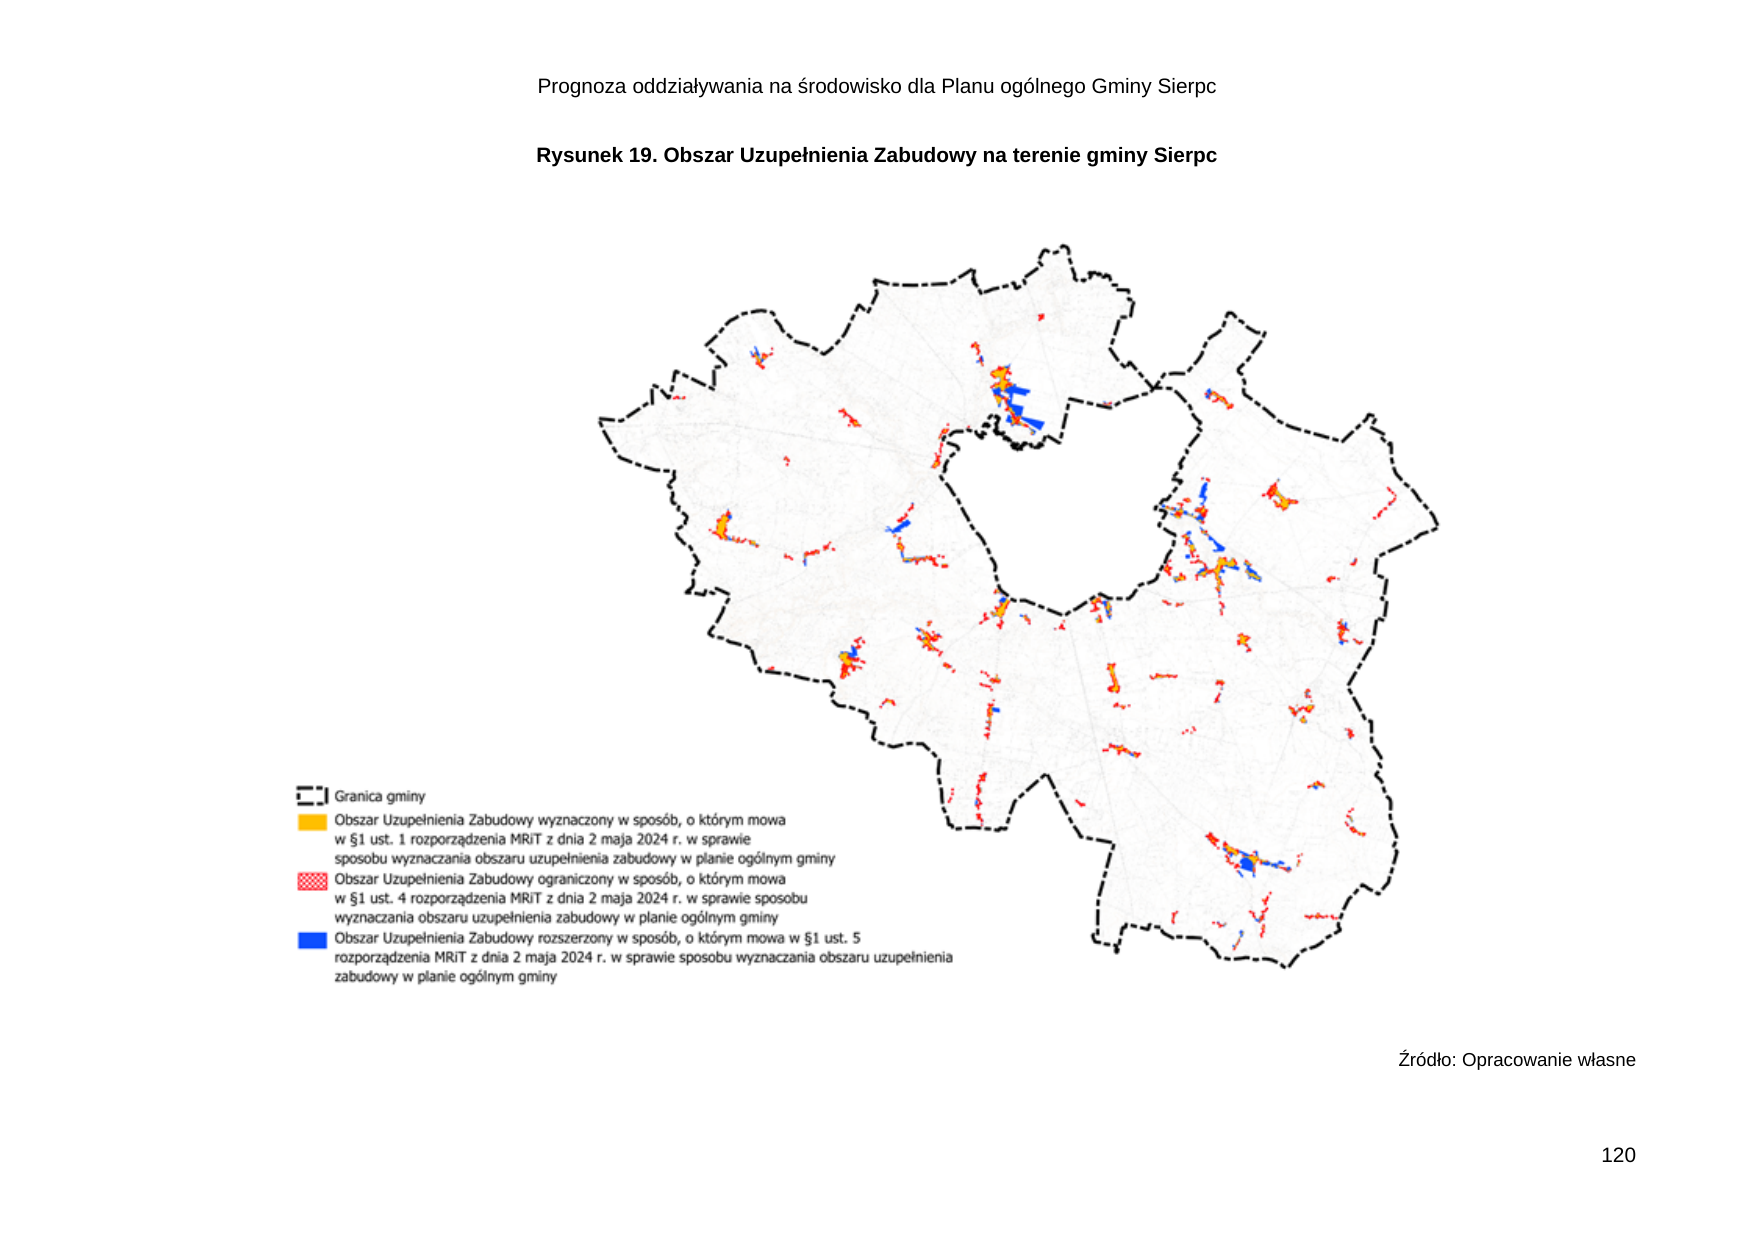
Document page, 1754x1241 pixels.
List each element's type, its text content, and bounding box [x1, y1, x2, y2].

picture [276, 179, 1478, 1030]
text Źródło: Opracowanie własne [118, 1048, 1636, 1070]
text Rysunek 19. Obszar Uzupełnienia Zabudowy na terenie gminy Sierpc [118, 143, 1636, 167]
